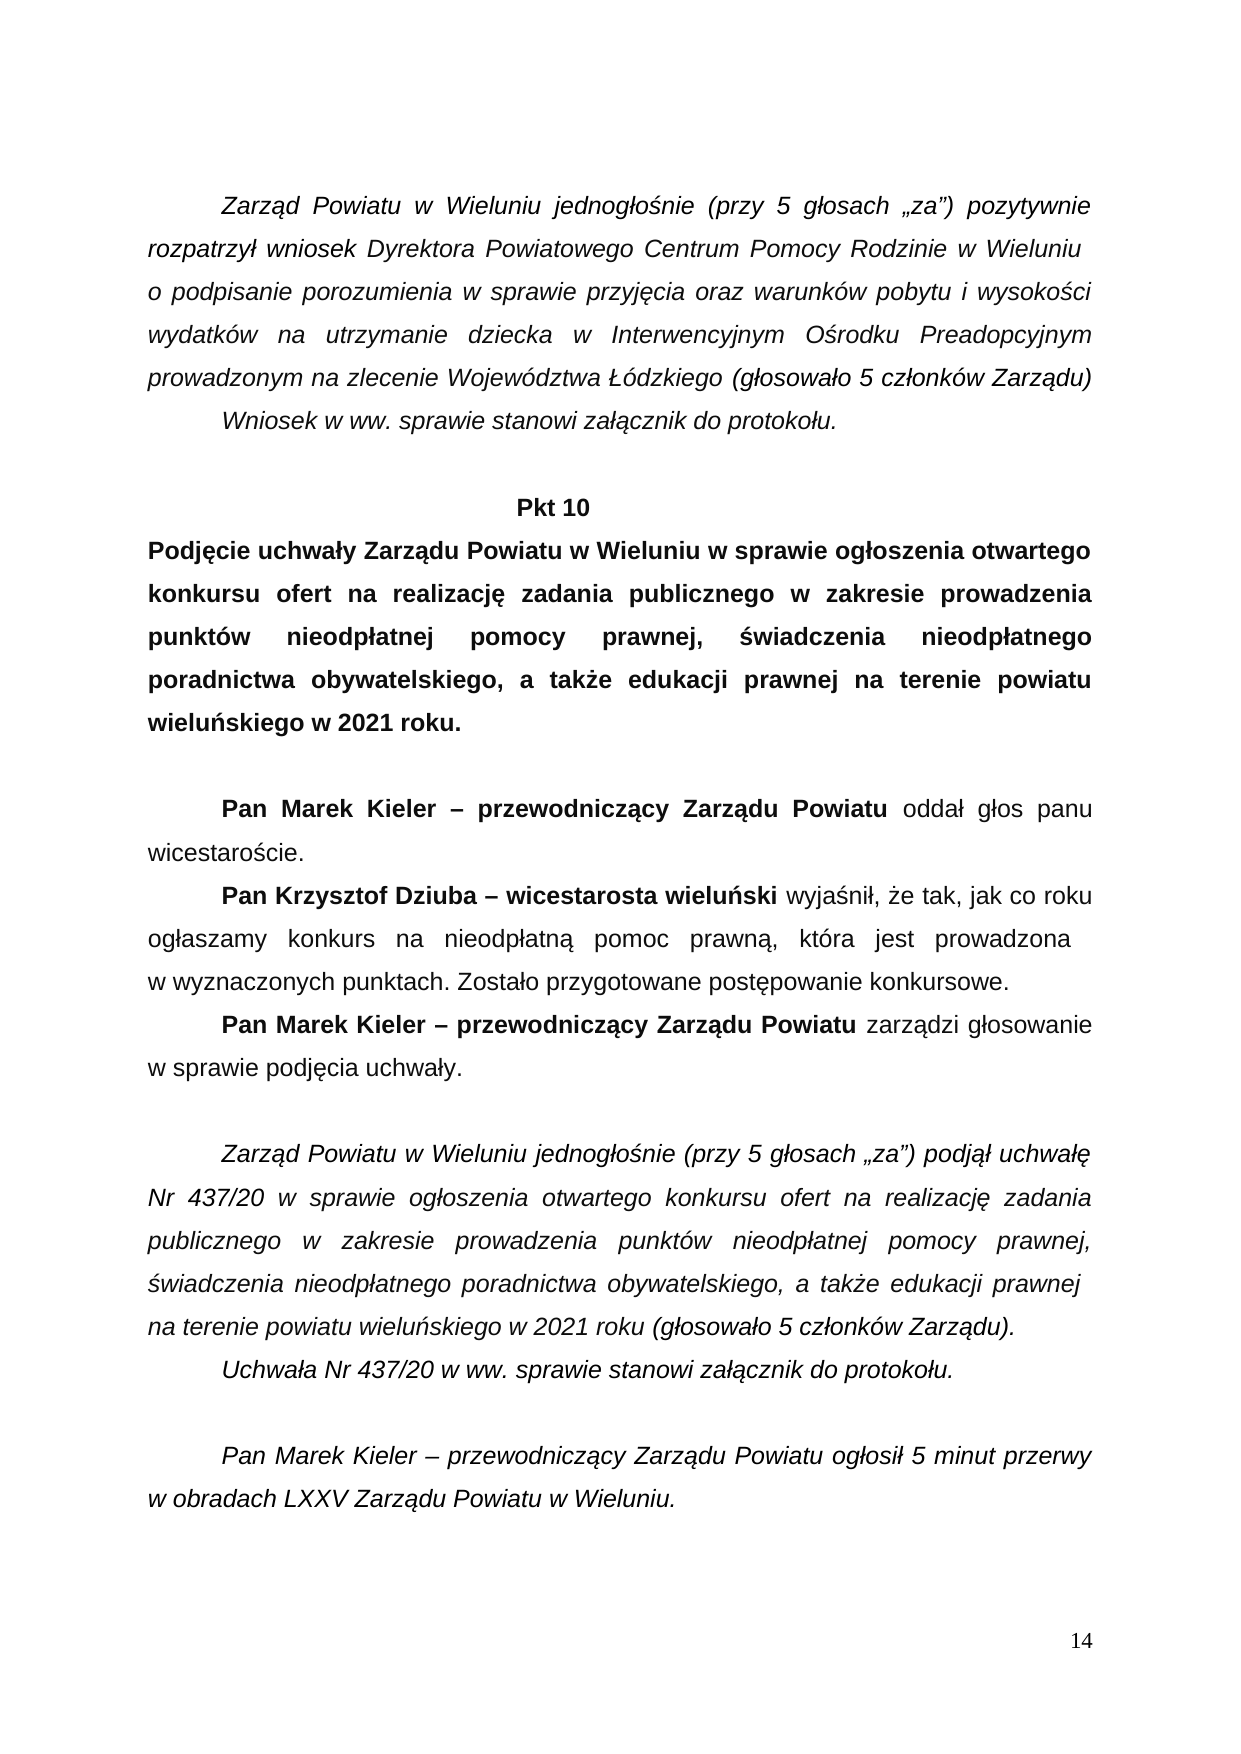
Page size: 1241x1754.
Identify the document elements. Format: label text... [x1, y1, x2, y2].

text Pan Marek Kieler – przewodniczący Zarządu Powiatu oddał głos panu wicestaroście. [148, 794, 1093, 866]
text Pan Krzysztof Dziuba – wicestarosta wieluński wyjaśnił, że tak, jak co roku ogłaszamy konkurs na nieodpłatną pomoc prawną, która jest prowadzona w wyznaczonych punktach. Zostało przygotowane postępowanie konkursowe. Pan Marek Kieler – przewodniczący Zarządu Powiatu zarządzi głosowanie w sprawie podjęcia uchwały. [148, 881, 1093, 1082]
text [148, 148, 1093, 737]
text Zarząd Powiatu w Wieluniu jednogłośnie (przy 5 głosach „za”) podjął uchwałę Nr 437/20 w sprawie ogłoszenia otwartego konkursu ofert na realizację zadania publicznego w zakresie prowadzenia punktów nieodpłatnej pomocy prawnej, świadczenia nieodpłatnego poradnictwa obywatelskiego, a także edukacji prawnej na terenie powiatu wieluńskiego w 2021 roku (głosowało 5 członków Zarządu). Uchwała Nr 437/20 w ww. sprawie stanowi załącznik do protokołu. Pan Marek Kieler – przewodniczący Zarządu Powiatu ogłosił 5 minut przerwy w obradach LXXV Zarządu Powiatu w Wieluniu. [148, 1096, 1093, 1513]
